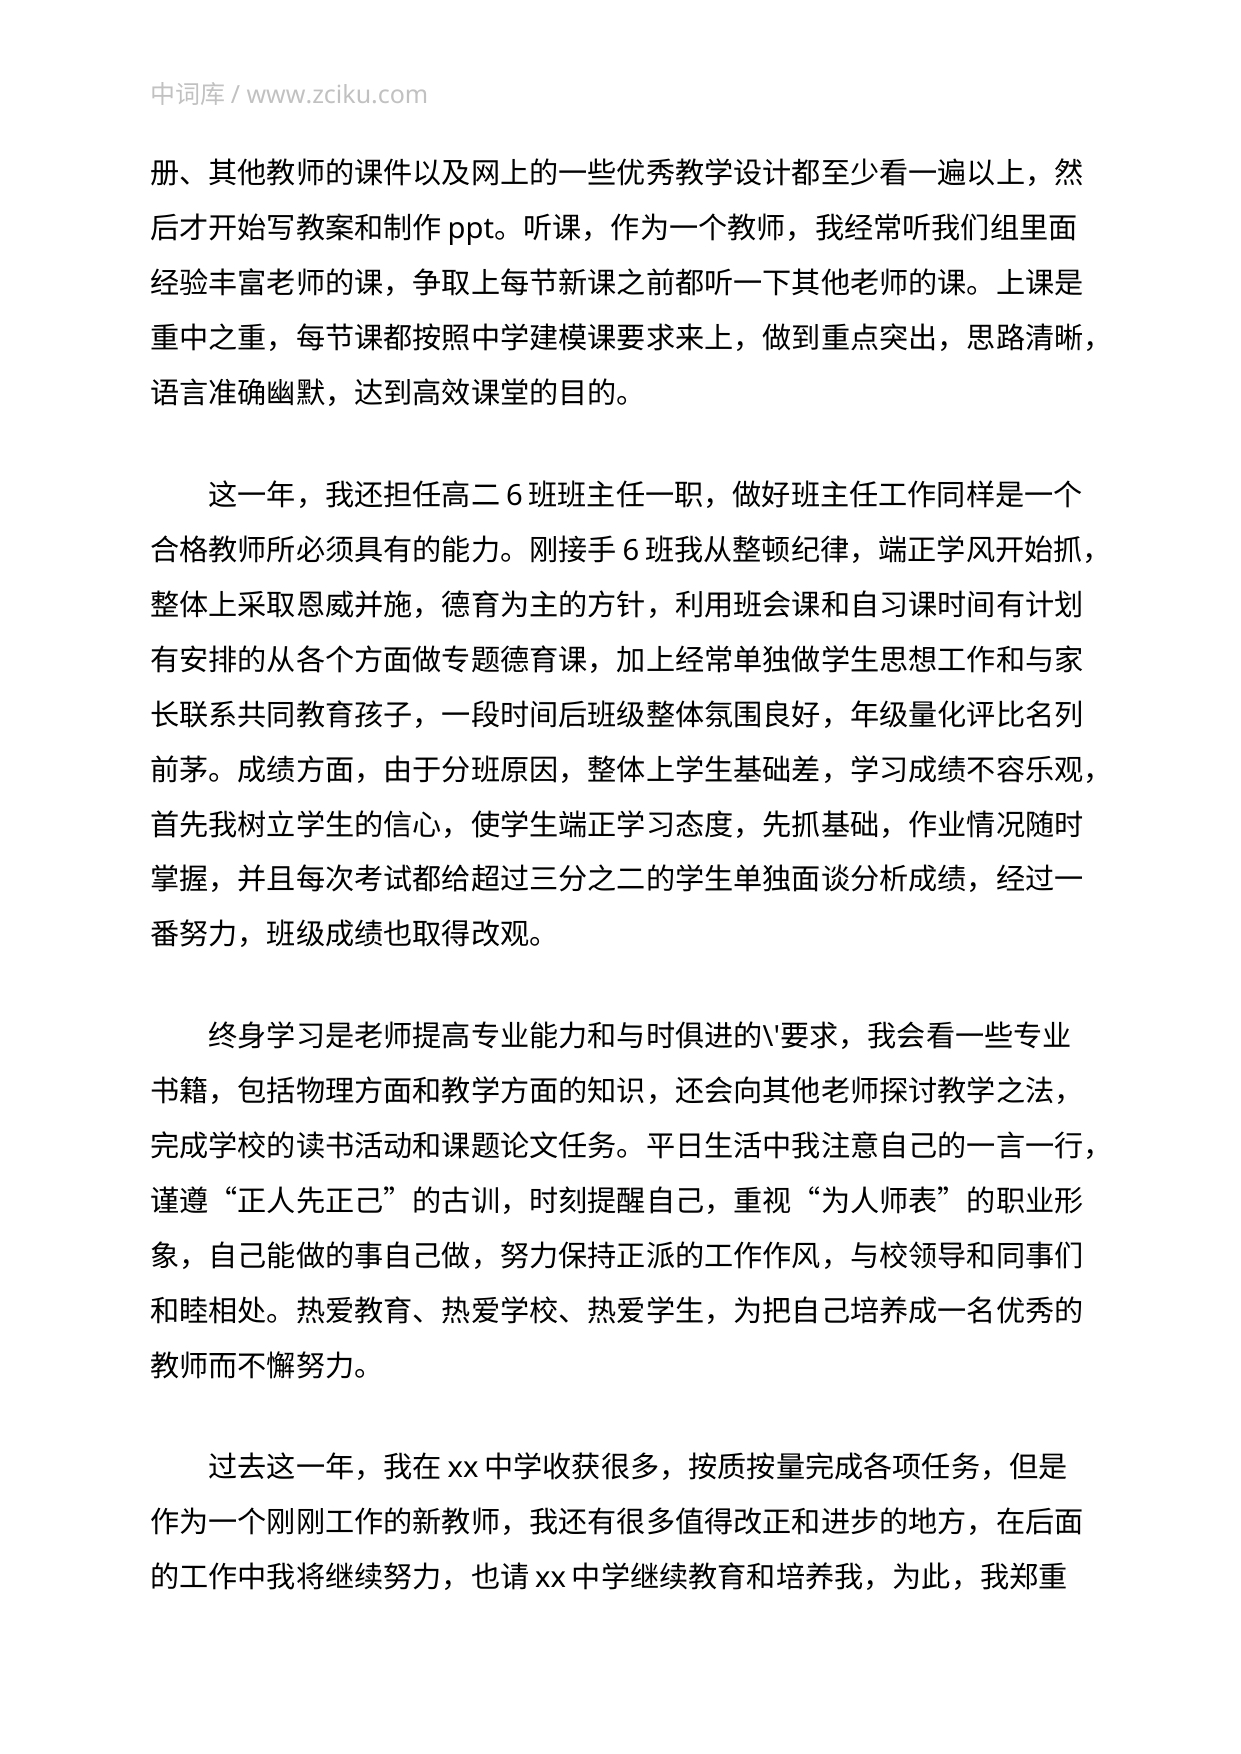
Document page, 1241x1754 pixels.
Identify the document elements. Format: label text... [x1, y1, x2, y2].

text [150, 150, 1090, 412]
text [150, 1444, 1090, 1596]
text 终身学习是老师提高专业能力和与时俱进的\'要求，我会看一些专业书籍，包括物理方面和教学方面的知识，还会向其他老师探讨教学之法，完成学校的读书活动和课题论文任务。平日生活中我注意自己的一言一行，谨遵“正人先正己”的古训，时刻提醒自己，重视“为人师表”的职业形象，自己能做的事自己做，努力保持正派的工作作风，与校领导和同事们和睦相处。热爱教育、热爱学校、热爱学生，为把自己培养成一名优秀的教师而不懈努力。 [150, 1013, 1090, 1384]
text 这一年，我还担任高二6班班主任一职，做好班主任工作同样是一个合格教师所必须具有的能力。刚接手6班我从整顿纪律，端正学风开始抓，整体上采取恩威并施，德育为主的方针，利用班会课和自习课时间有计划有安排的从各个方面做专题德育课，加上经常单独做学生思想工作和与家长联系共同教育孩子，一段时间后班级整体氛围良好，年级量化评比名列前茅。成绩方面，由于分班原因，整体上学生基础差，学习成绩不容乐观，首先我树立学生的信心，使学生端正学习态度，先抓基础，作业情况随时掌握，并且每次考试都给超过三分之二的学生单独面谈分析成绩，经过一番努力，班级成绩也取得改观。 [150, 471, 1090, 953]
